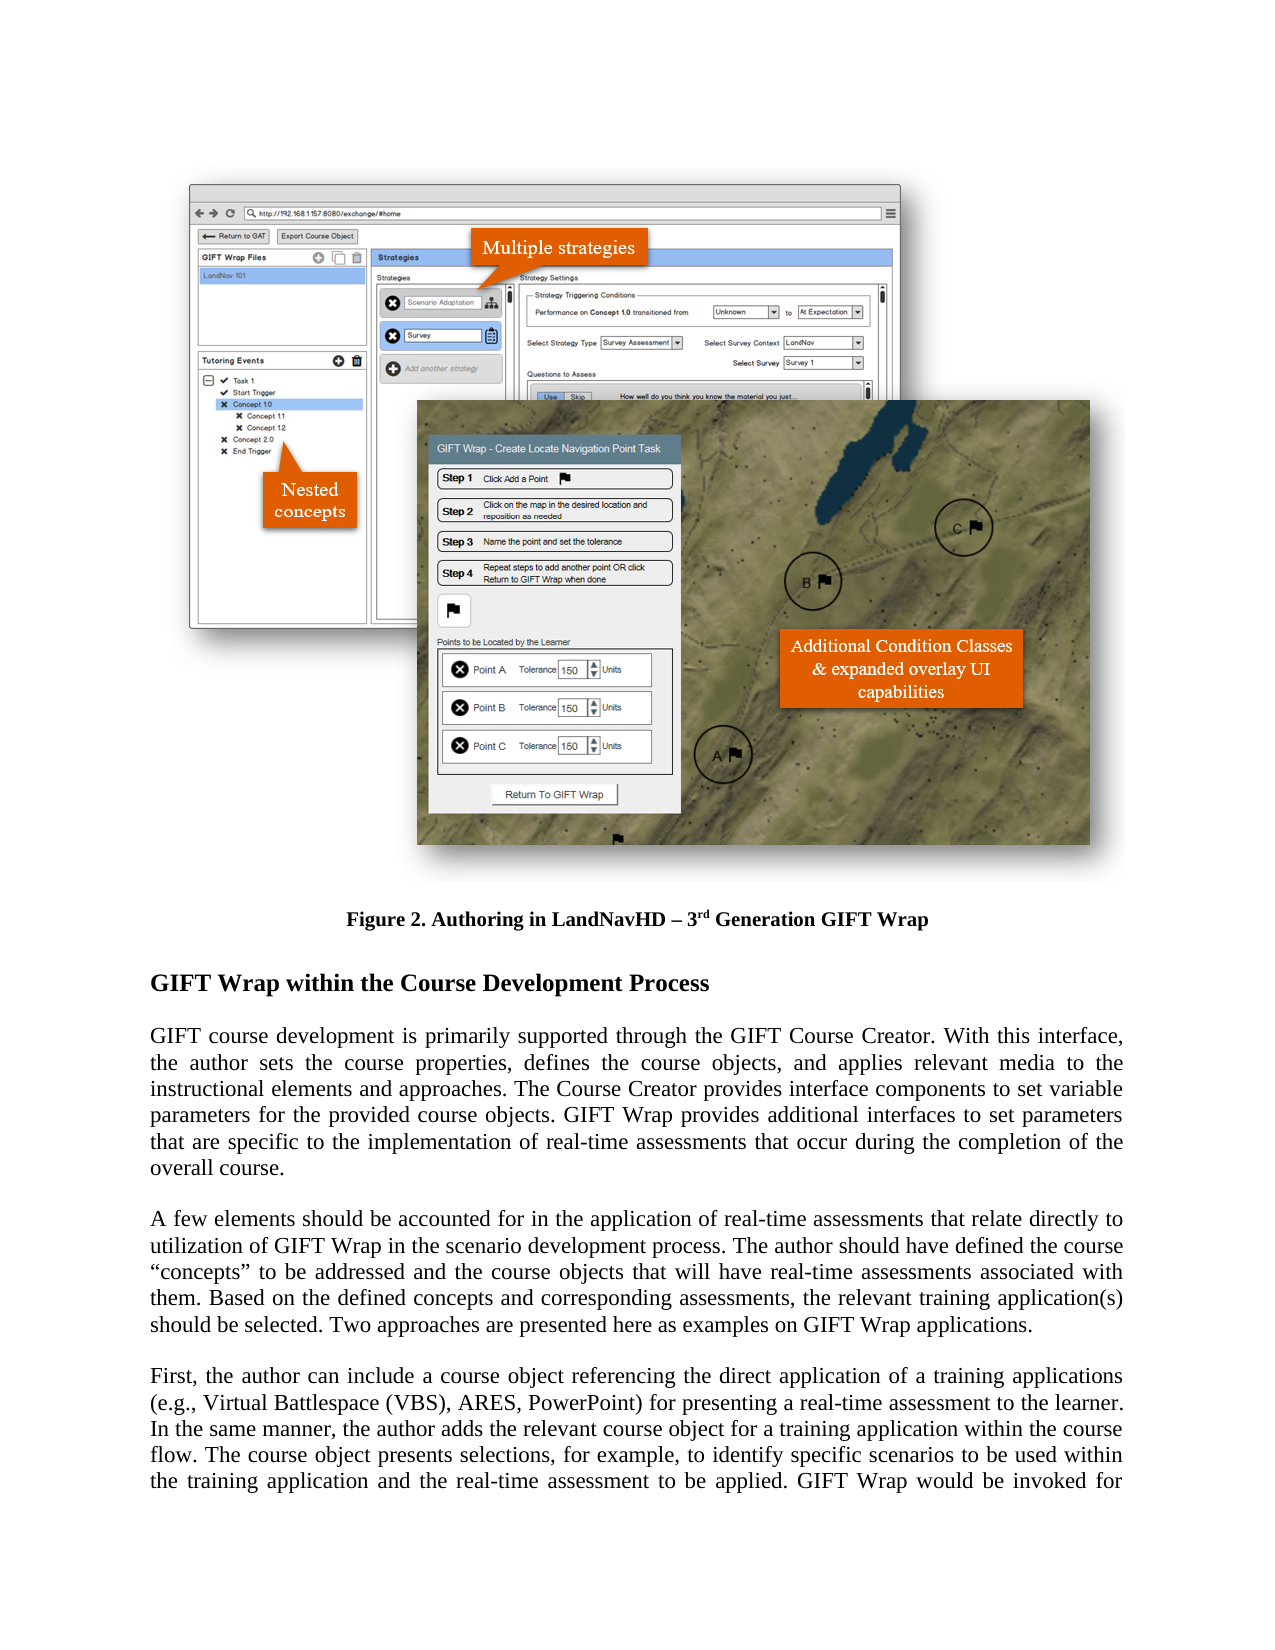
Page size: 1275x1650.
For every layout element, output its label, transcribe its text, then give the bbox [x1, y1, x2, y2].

text GIFT course development is primarily supported through the GIFT Course Creator. With this interface, the author sets the course properties, defines the course objects, and applies relevant media to the instructional elements and approaches. The Course Creator provides interface components to set variable parameters for the provided course objects. GIFT Wrap provides additional interfaces to set parameters that are specific to the implementation of real-time assessments that occur during the completion of the overall course. [150, 1022, 1125, 1180]
text A few elements should be accounted for in the application of real-time assessments that relate directly to utilization of GIFT Wrap in the scenario development process. The author should have defined the course “concepts” to be addressed and the course objects that will have real-time assessments associated with them. Based on the defined concepts and corresponding assessments, the relevant training application(s) should be selected. Two approaches are presented here as examples on GIFT Wrap applications. [150, 1205, 1125, 1337]
subtitle GIFT Wrap within the Course Development Process [150, 968, 1066, 997]
picture [150, 150, 1125, 882]
text Figure 2. Authoring in LandNavHD – 3rd Generation GIFT Wrap [150, 907, 1125, 931]
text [150, 1362, 1125, 1494]
